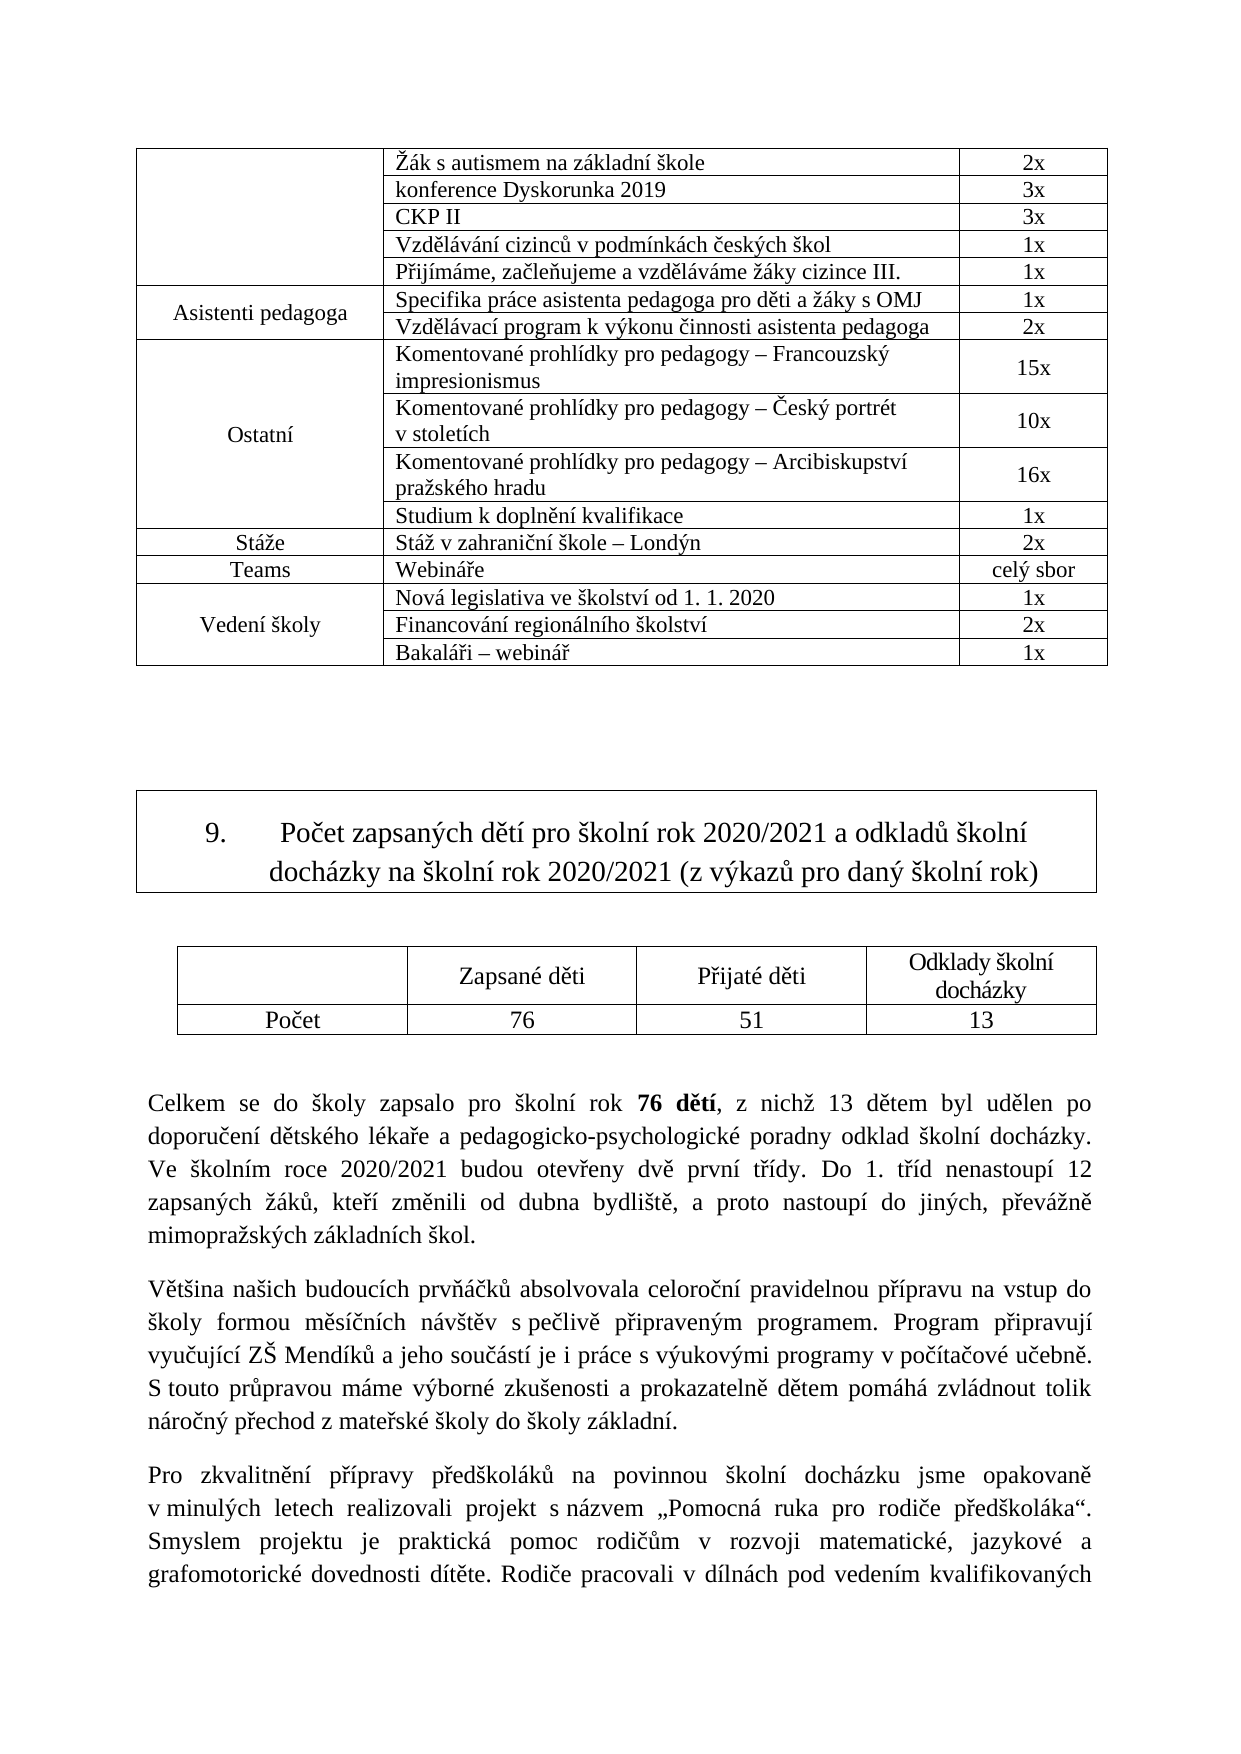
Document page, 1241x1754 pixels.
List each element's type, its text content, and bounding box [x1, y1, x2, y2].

table_cell 13 [867, 1005, 1096, 1034]
table_cell Vedení školy [137, 584, 383, 665]
table_cell Financování regionálního školství [384, 611, 959, 638]
table_cell Studium k doplnění kvalifikace [384, 502, 959, 528]
table_cell Vzdělávací program k výkonu činnosti asistenta pedagoga [384, 313, 959, 339]
table_cell Komentované prohlídky pro pedagogy – Český portrét v stoletích [384, 394, 959, 447]
table_cell 2x [960, 611, 1107, 638]
table_cell 1x [960, 286, 1107, 312]
table_cell 3x [960, 176, 1107, 202]
table_cell Ostatní [137, 340, 383, 528]
table_cell Komentované prohlídky pro pedagogy – Francouzský impresionismus [384, 340, 959, 393]
table_cell 1x [960, 258, 1107, 284]
table_cell Vzdělávání cizinců v podmínkách českých škol [384, 231, 959, 257]
table_cell Webináře [384, 556, 959, 583]
table_cell konference Dyskorunka 2019 [384, 176, 959, 202]
table_header [178, 947, 407, 1004]
table_cell 1x [960, 231, 1107, 257]
table_cell Žák s autismem na základní škole [384, 149, 959, 175]
table_header Odklady školní docházky [867, 947, 1096, 1004]
table_cell Stáž v zahraniční škole – Londýn [384, 529, 959, 555]
table_cell 2x [960, 529, 1107, 555]
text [148, 1460, 1093, 1588]
table_cell Počet [178, 1005, 407, 1034]
table_header Zapsané děti [408, 947, 636, 1004]
text Většina našich budoucích prvňáčků absolvovala celoroční pravidelnou přípravu na vstup do školy formou měsíčních návštěv s pečlivě připraveným programem. Program připravují vyučující ZŠ Mendíků a jeho součástí je i práce s výukovými programy v počítačové učebně. S touto průpravou máme výborné zkušenosti a prokazatelně dětem pomáhá zvládnout tolik náročný přechod z mateřské školy do školy základní. [148, 1274, 1093, 1435]
table_cell celý sbor [960, 556, 1107, 583]
table_cell Specifika práce asistenta pedagoga pro děti a žáky s OMJ [384, 286, 959, 312]
table_cell 2x [960, 313, 1107, 339]
table_cell 15x [960, 340, 1107, 393]
table_cell 3x [960, 204, 1107, 230]
table_header Počet zapsaných dětí pro školní rok 2020/2021 a odkladů školní docházky na školní rok 2020/2021 (z výkazů pro daný školní rok) [137, 791, 1096, 892]
text Celkem se do školy zapsalo pro školní rok 76 dětí, z nichž 13 dětem byl udělen po doporučení dětského lékaře a pedagogicko-psychologické poradny odklad školní docházky. Ve školním roce 2020/2021 budou otevřeny dvě první třídy. Do 1. tříd nenastoupí 12 zapsaných žáků, kteří změnili od dubna bydliště, a proto nastoupí do jiných, převážně mimopražských základních škol. [148, 1088, 1093, 1249]
table_cell 51 [637, 1005, 866, 1034]
table_cell Komentované prohlídky pro pedagogy – Arcibiskupství pražského hradu [384, 448, 959, 501]
table_header Přijaté děti [637, 947, 866, 1004]
table_cell CKP II [384, 204, 959, 230]
table_cell 1x [960, 502, 1107, 528]
table_cell Asistenti pedagoga [137, 286, 383, 339]
table_cell Nová legislativa ve školství od 1. 1. 2020 [384, 584, 959, 610]
table_cell Bakaláři – webinář [384, 639, 959, 665]
table_cell 2x [960, 149, 1107, 175]
table_cell 1x [960, 639, 1107, 665]
table_cell Přijímáme, začleňujeme a vzděláváme žáky cizince III. [384, 258, 959, 284]
table_cell 76 [408, 1005, 636, 1034]
table_cell Teams [137, 556, 383, 583]
table_cell Stáže [137, 529, 383, 555]
table_cell 16x [960, 448, 1107, 501]
table_cell 1x [960, 584, 1107, 610]
table_cell 10x [960, 394, 1107, 447]
